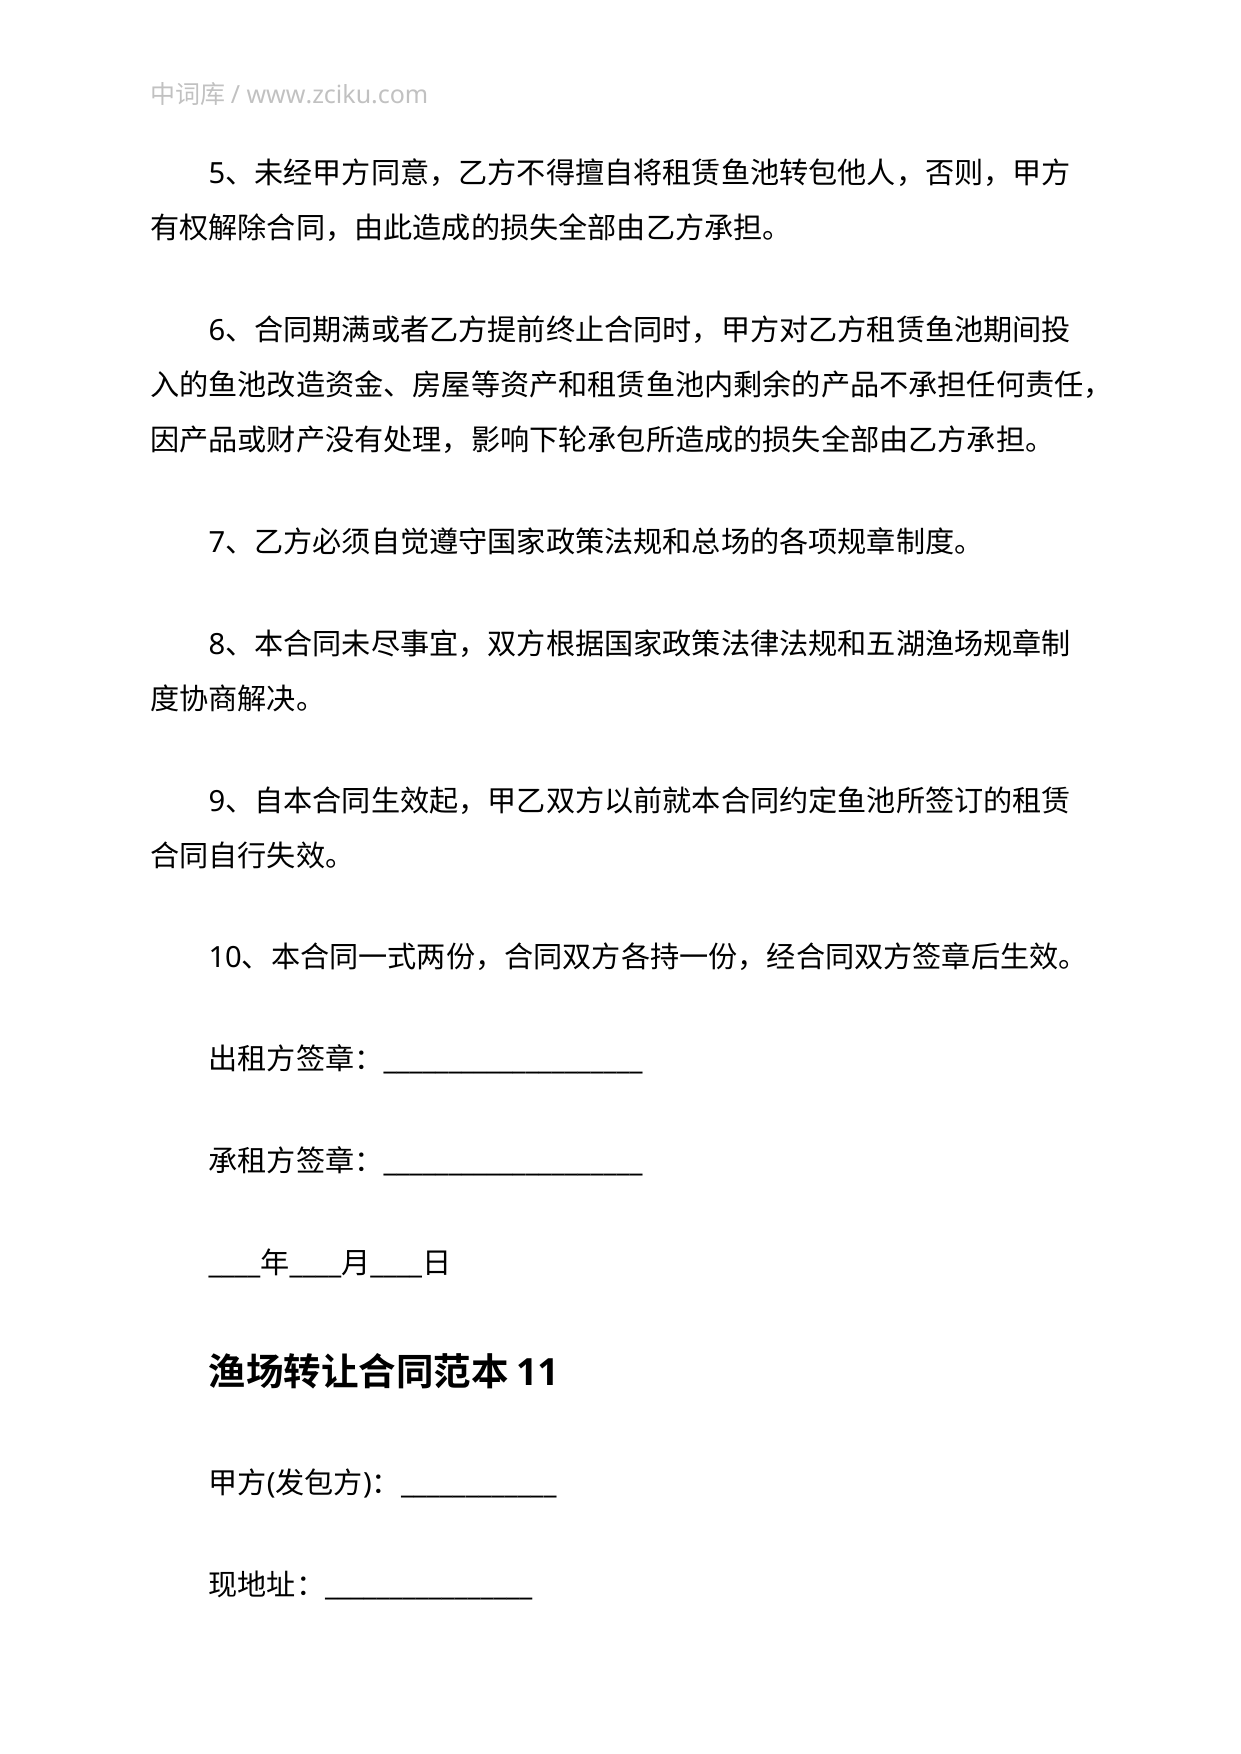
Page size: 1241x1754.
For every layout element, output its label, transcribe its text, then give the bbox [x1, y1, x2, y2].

text 8、本合同未尽事宜，双方根据国家政策法律法规和五湖渔场规章制度协商解决。 [150, 620, 1090, 718]
text ____年____月____日 [150, 1240, 1090, 1282]
text 出租方签章：____________________ [150, 1036, 1090, 1078]
text 承租方签章：____________________ [150, 1138, 1090, 1180]
text 7、乙方必须自觉遵守国家政策法规和总场的各项规章制度。 [150, 518, 1090, 561]
text 6、合同期满或者乙方提前终止合同时，甲方对乙方租赁鱼池期间投入的鱼池改造资金、房屋等资产和租赁鱼池内剩余的产品不承担任何责任，因产品或财产没有处理，影响下轮承包所造成的损失全部由乙方承担。 [150, 307, 1090, 459]
text 10、本合同一式两份，合同双方各持一份，经合同双方签章后生效。 [150, 934, 1090, 976]
text 9、自本合同生效起，甲乙双方以前就本合同约定鱼池所签订的租赁合同自行失效。 [150, 777, 1090, 874]
text 甲方(发包方)：____________ [150, 1459, 1090, 1502]
text 现地址：________________ [150, 1561, 1090, 1604]
text 渔场转让合同范本11 [150, 1342, 1090, 1396]
text 5、未经甲方同意，乙方不得擅自将租赁鱼池转包他人，否则，甲方有权解除合同，由此造成的损失全部由乙方承担。 [150, 150, 1090, 247]
